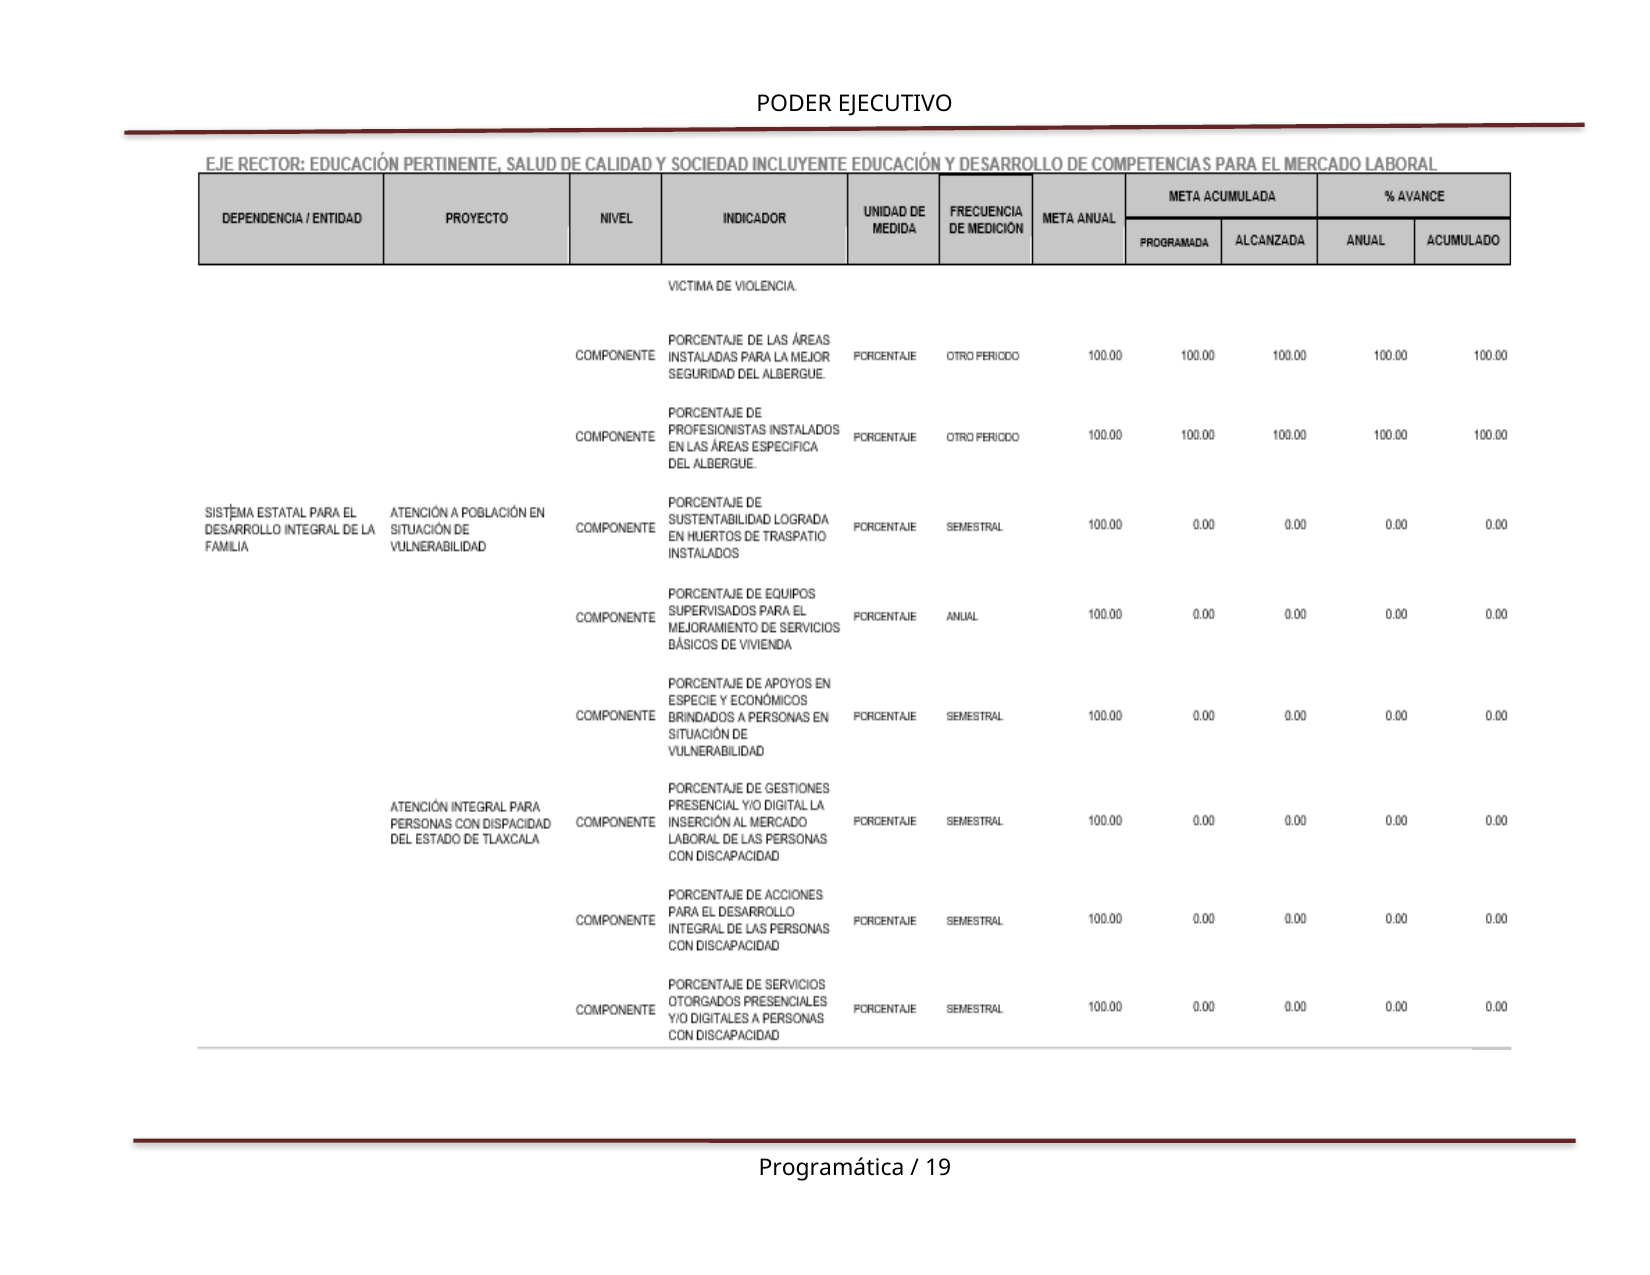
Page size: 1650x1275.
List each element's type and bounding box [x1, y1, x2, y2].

picture [197, 147, 1512, 1050]
